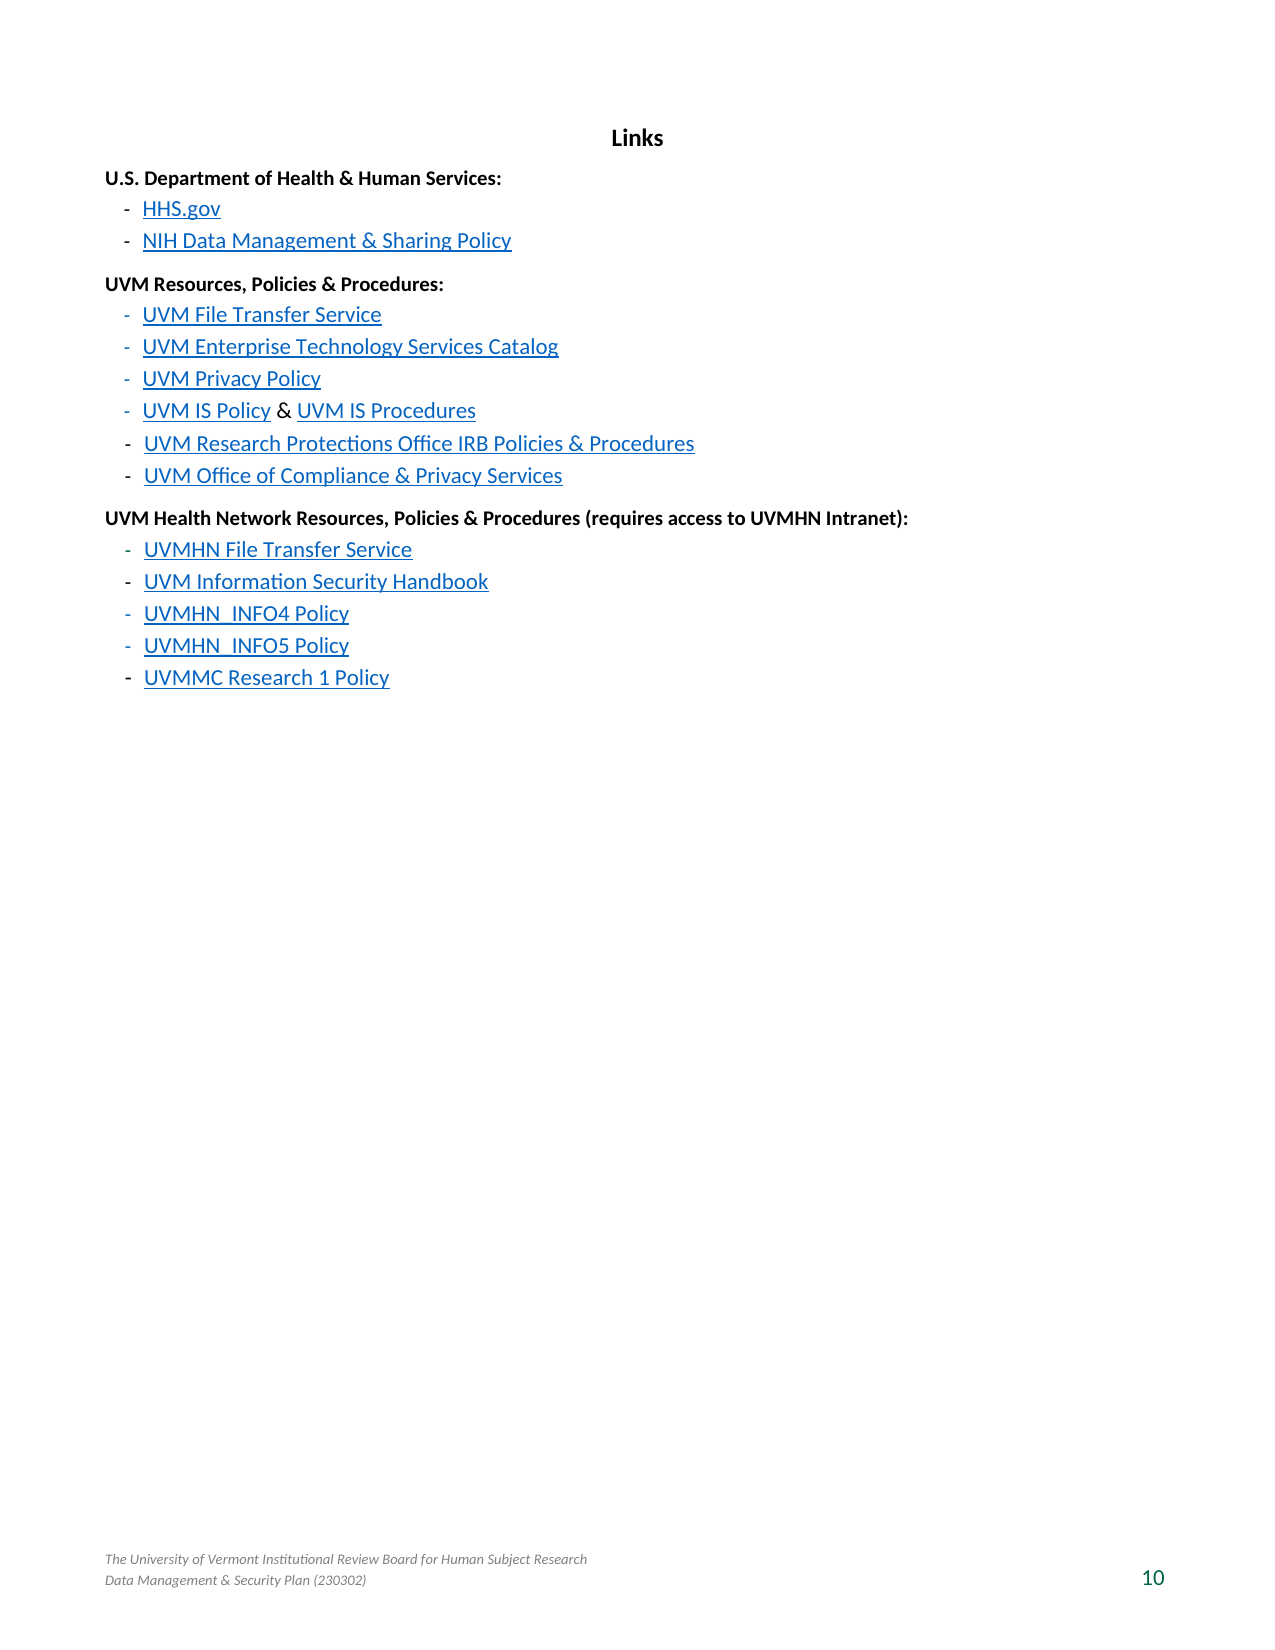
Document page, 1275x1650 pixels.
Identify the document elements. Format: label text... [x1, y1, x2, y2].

list UVM Research Protections Office IRB Policies & Procedures [124, 429, 1170, 457]
list UVMMC Research 1 Policy [124, 663, 1170, 691]
list UVM Information Security Handbook [124, 567, 1170, 595]
list UVMHN File Transfer Service [124, 535, 1170, 563]
text UVM Resources, Policies & Procedures: [105, 271, 1170, 296]
list UVM File Transfer Service [124, 300, 1170, 328]
list UVM Enterprise Technology Services Catalog [124, 332, 1170, 360]
subtitle Links [105, 122, 1170, 152]
text U.S. Department of Health & Human Services: [105, 165, 1170, 190]
list UVM Privacy Policy [124, 364, 1170, 392]
list UVMHN_INFO4 Policy [124, 599, 1170, 627]
text UVM Health Network Resources, Policies & Procedures (requires access to UVMHN Intranet): [105, 506, 1170, 531]
list UVM Office of Compliance & Privacy Services [124, 461, 1170, 489]
list UVM IS Policy & UVM IS Procedures [124, 396, 1170, 424]
list NIH Data Management & Sharing Policy [124, 226, 1170, 254]
list UVMHN_INFO5 Policy [124, 631, 1170, 659]
list HHS.gov [124, 194, 1170, 222]
